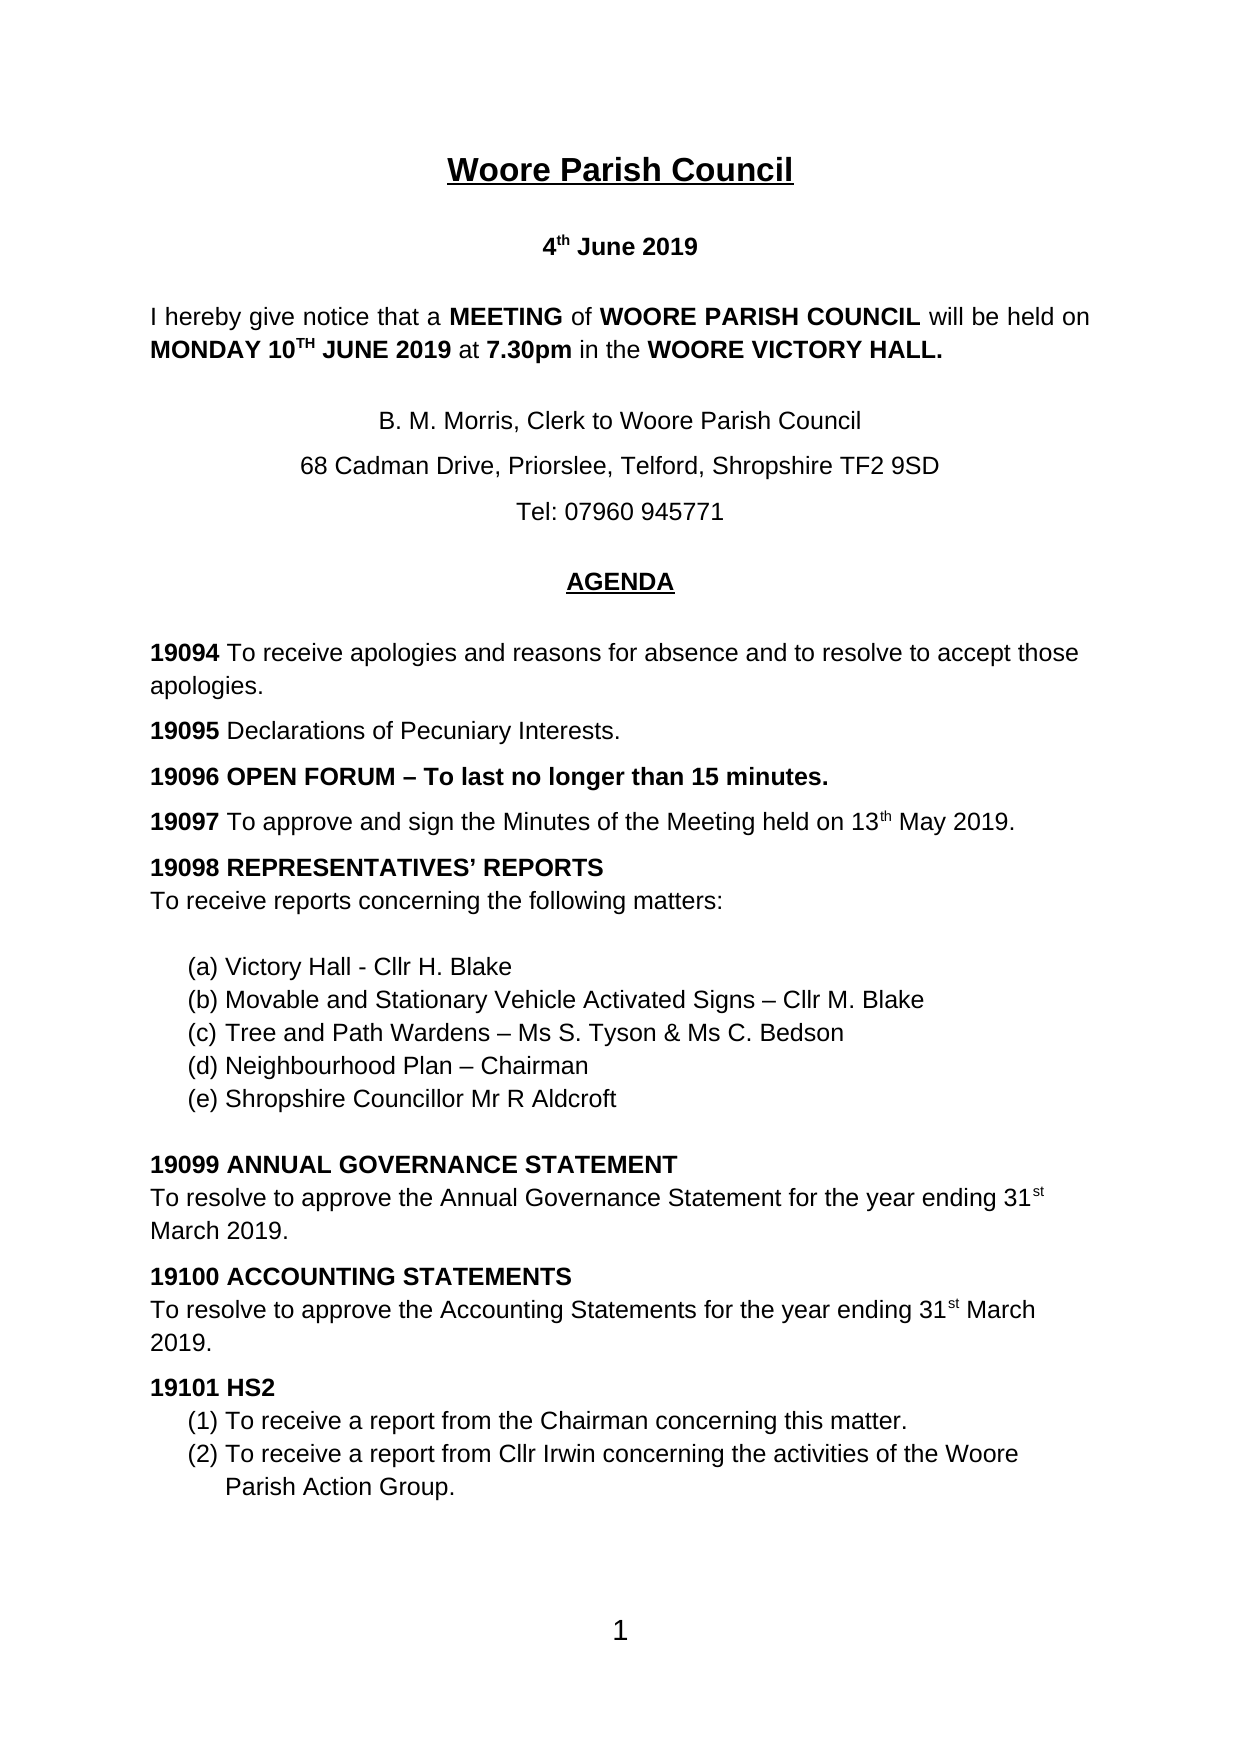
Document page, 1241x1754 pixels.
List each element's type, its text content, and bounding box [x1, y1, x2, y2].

text To resolve to approve the Annual Governance Statement for the year ending 31st March 2019. [150, 1183, 1090, 1245]
list Shropshire Councillor Mr R Aldcroft [187, 1084, 1090, 1113]
text 19097 To approve and sign the Minutes of the Meeting held on 13th May 2019. [150, 807, 1090, 836]
text To receive reports concerning the following matters: [150, 886, 1090, 915]
text To resolve to approve the Accounting Statements for the year ending 31st March 2019. [150, 1295, 1090, 1356]
text 19096 OPEN FORUM – To last no longer than 15 minutes. [150, 762, 1090, 791]
list Tree and Path Wardens – Ms S. Tyson & Ms C. Bedson [187, 1018, 1090, 1047]
text B. M. Morris, Clerk to Woore Parish Council [150, 406, 1090, 434]
list To receive a report from Cllr Irwin concerning the activities of the Woore Parish Action Group. [187, 1439, 1090, 1501]
text 19101 HS2 [150, 1373, 1090, 1402]
list Movable and Stationary Vehicle Activated Signs – Cllr M. Blake [187, 985, 1090, 1014]
list Neighbourhood Plan – Chairman [187, 1051, 1090, 1080]
subtitle I hereby give notice that a MEETING of WOORE PARISH COUNCIL will be held on MONDAY 10TH JUNE 2019 at 7.30pm in the WOORE VICTORY HALL. [150, 302, 1090, 364]
subtitle 4th June 2019 [150, 232, 1090, 260]
text 68 Cadman Drive, Priorslee, Telford, Shropshire TF2 9SD [150, 451, 1090, 480]
text 19095 Declarations of Pecuniary Interests. [150, 716, 1090, 745]
title Woore Parish Council [150, 150, 1090, 188]
text 19099 ANNUAL GOVERNANCE STATEMENT [150, 1150, 1090, 1179]
subtitle AGENDA [150, 567, 1090, 596]
text 19094 To receive apologies and reasons for absence and to resolve to accept those apologies. [150, 638, 1090, 699]
text Tel: 07960 945771 [150, 497, 1090, 526]
text 19098 REPRESENTATIVES’ REPORTS [150, 853, 1090, 882]
text 19100 ACCOUNTING STATEMENTS [150, 1262, 1090, 1290]
list Victory Hall - Cllr H. Blake [187, 952, 1090, 981]
list To receive a report from the Chairman concerning this matter. [187, 1406, 1090, 1435]
